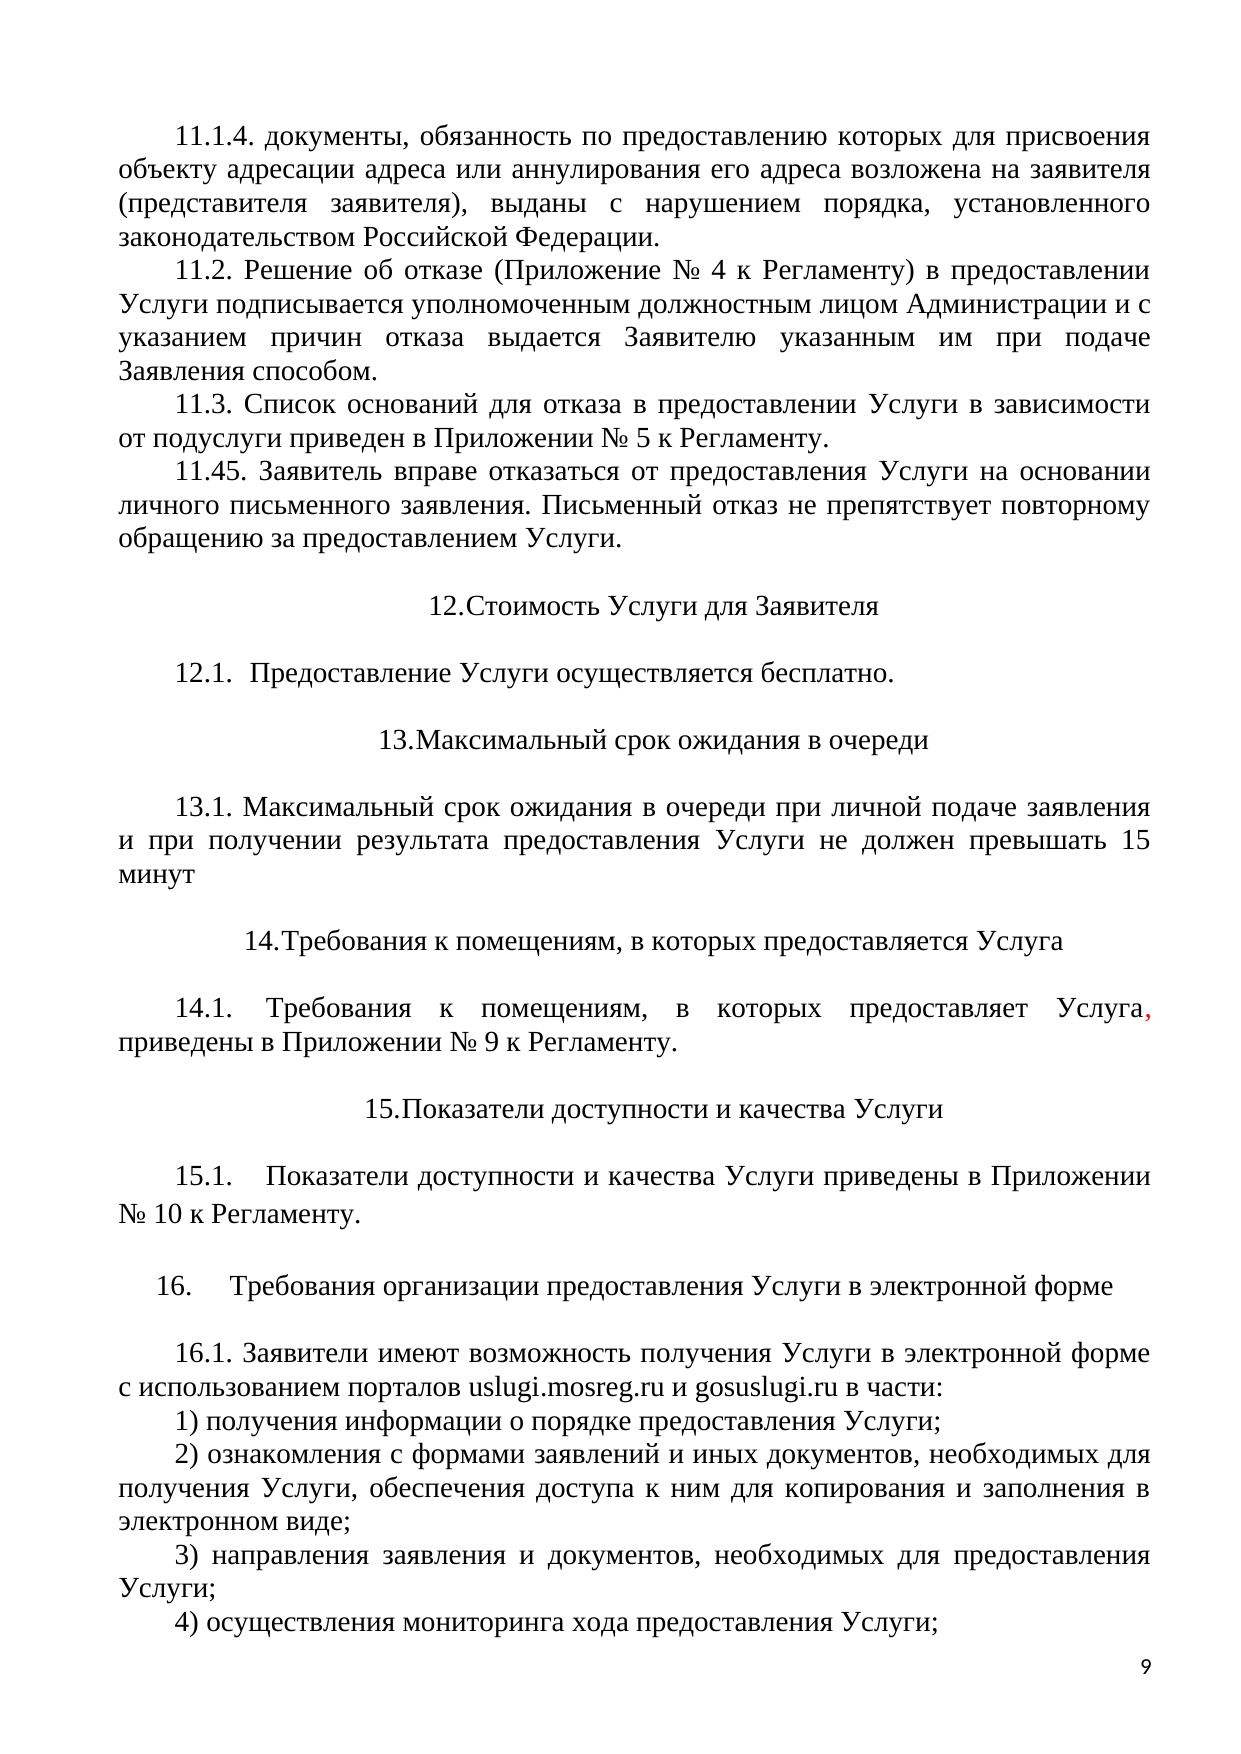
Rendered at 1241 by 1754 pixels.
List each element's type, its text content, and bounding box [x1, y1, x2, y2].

text 11.2. Решение об отказе (Приложение № 4 к Регламенту) в предоставлении Услуги подписывается уполномоченным должностным лицом Администрации и с указанием причин отказа выдается Заявителю указанным им при подаче Заявления способом. [118, 252, 1152, 386]
text 13.1. Максимальный срок ожидания в очереди при личной подаче заявления и при получении результата предоставления Услуги не должен превышать 15 минут [118, 789, 1152, 889]
text 1) получения информации о порядке предоставления Услуги; [118, 1403, 1152, 1436]
text 11.45. Заявитель вправе отказаться от предоставления Услуги на основании личного письменного заявления. Письменный отказ не препятствует повторному обращению за предоставлением Услуги. [118, 453, 1152, 554]
list Предоставление Услуги осуществляется бесплатно. [174, 655, 1152, 688]
text 2) ознакомления с формами заявлений и иных документов, необходимых для получения Услуги, обеспечения доступа к ним для копирования и заполнения в электронном виде; [118, 1436, 1152, 1537]
list Максимальный срок ожидания в очереди [156, 722, 1152, 755]
text 4) осуществления мониторинга хода предоставления Услуги; [118, 1604, 1152, 1637]
list Требования организации предоставления Услуги в электронной форме [118, 1268, 1152, 1302]
list Показатели доступности и качества Услуги [156, 1091, 1152, 1124]
list Требования к помещениям, в которых предоставляет Услуга, приведены в Приложении № 9 к Регламенту. [118, 990, 1152, 1057]
text 16.1. Заявители имеют возможность получения Услуги в электронной форме с использованием порталов uslugi.mosreg.ru и gosuslugi.ru в части: [118, 1336, 1152, 1403]
list Стоимость Услуги для Заявителя [156, 588, 1152, 621]
text 11.3. Список оснований для отказа в предоставлении Услуги в зависимости от подуслуги приведен в Приложении № 5 к Регламенту. [118, 386, 1152, 453]
text 11.1.4. документы, обязанность по предоставлению которых для присвоения объекту адресации адреса или аннулирования его адреса возложена на заявителя (представителя заявителя), выданы с нарушением порядка, установленного законодательством Российской Федерации. [118, 118, 1152, 252]
list Требования к помещениям, в которых предоставляется Услуга [156, 923, 1152, 957]
text 3) направления заявления и документов, необходимых для предоставления Услуги; [118, 1537, 1152, 1604]
list Показатели доступности и качества Услуги приведены в Приложении № 10 к Регламенту. [118, 1158, 1152, 1230]
